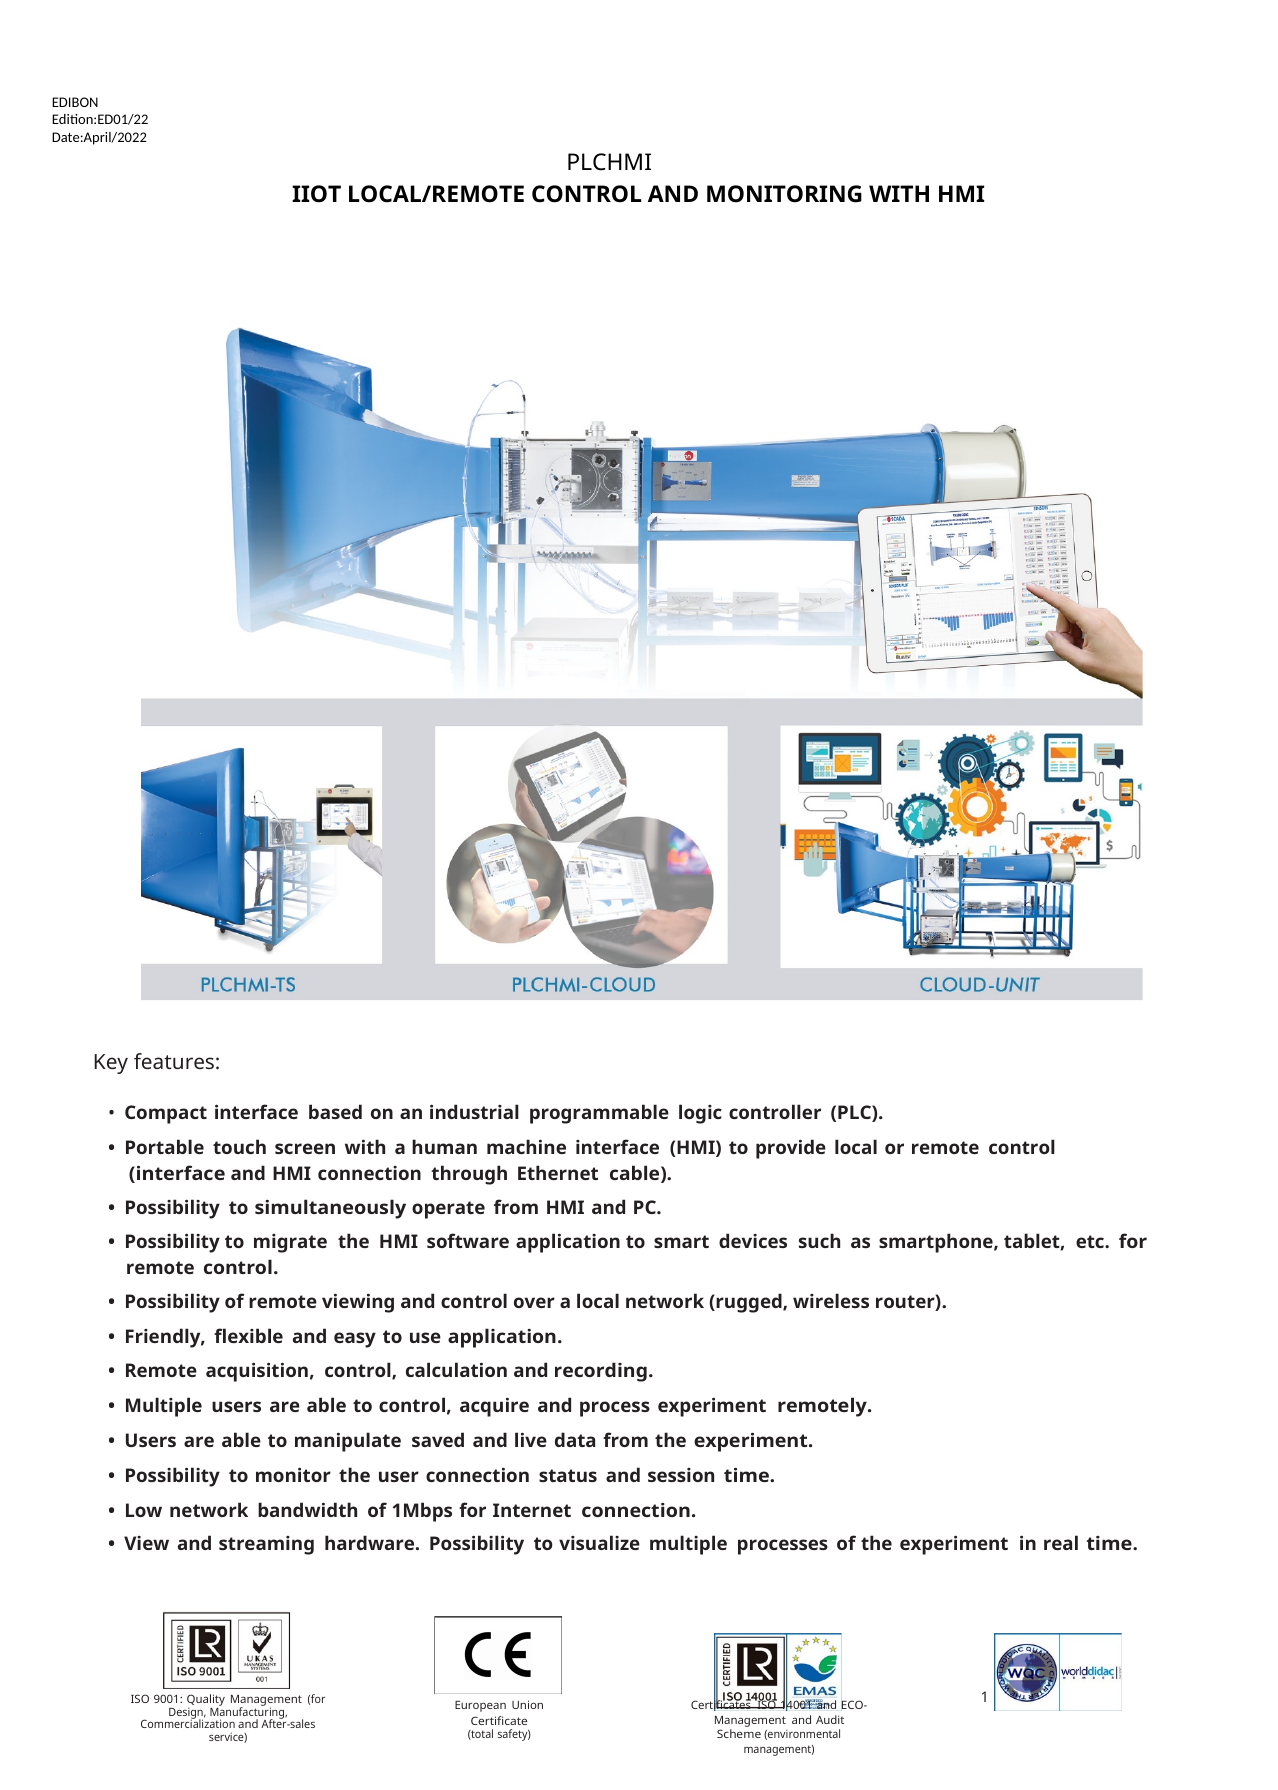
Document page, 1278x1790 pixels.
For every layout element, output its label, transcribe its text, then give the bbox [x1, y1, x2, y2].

text • Possibility to simultaneously operate from HMI and PC. [108, 1194, 1198, 1220]
text ISO 9001: Quality Management (for Design, Manufacturing, Commercialization and After-sales service) [123, 1693, 332, 1743]
picture [994, 1633, 1122, 1693]
text • View and streaming hardware. Possibility to visualize multiple processes of the experiment in real time. [108, 1532, 1198, 1553]
picture [714, 1633, 842, 1698]
text (total safety) [467, 1728, 532, 1741]
text Certificates ISO 14001 and ECO- Management and Audit Scheme (environmental management) [689, 1698, 868, 1757]
text • Possibility to migrate the HMI software application to smart devices such as smartphone, tablet, etc. for remote control. [108, 1229, 1198, 1280]
text • Portable touch screen with a human machine interface (HMI) to provide local or remote control (interface and HMI connection through Ethernet cable). [108, 1134, 1159, 1185]
text European Union Certificate [424, 1697, 574, 1728]
text • Multiple users are able to control, acquire and process experiment remotely. [108, 1393, 1198, 1418]
picture [162, 1611, 290, 1689]
text 1 [980, 1693, 1198, 1706]
text • Friendly, flexible and easy to use application. [108, 1323, 1198, 1348]
picture [139, 300, 1143, 1009]
text • Users are able to manipulate saved and live data from the experiment. [108, 1427, 1198, 1453]
text • Possibility of remote viewing and control over a local network (rugged, wireless router). [108, 1289, 1198, 1314]
text Key features: [93, 1047, 1198, 1076]
picture [434, 1616, 562, 1694]
picture [994, 1706, 1122, 1711]
text • Possibility to monitor the user connection status and session time. [108, 1462, 1198, 1488]
text • Compact interface based on an industrial programmable logic controller (PLC). [108, 1099, 1198, 1125]
text • Remote acquisition, control, calculation and recording. [108, 1358, 1198, 1383]
text • Low network bandwidth of 1Mbps for Internet connection. [108, 1497, 1198, 1522]
